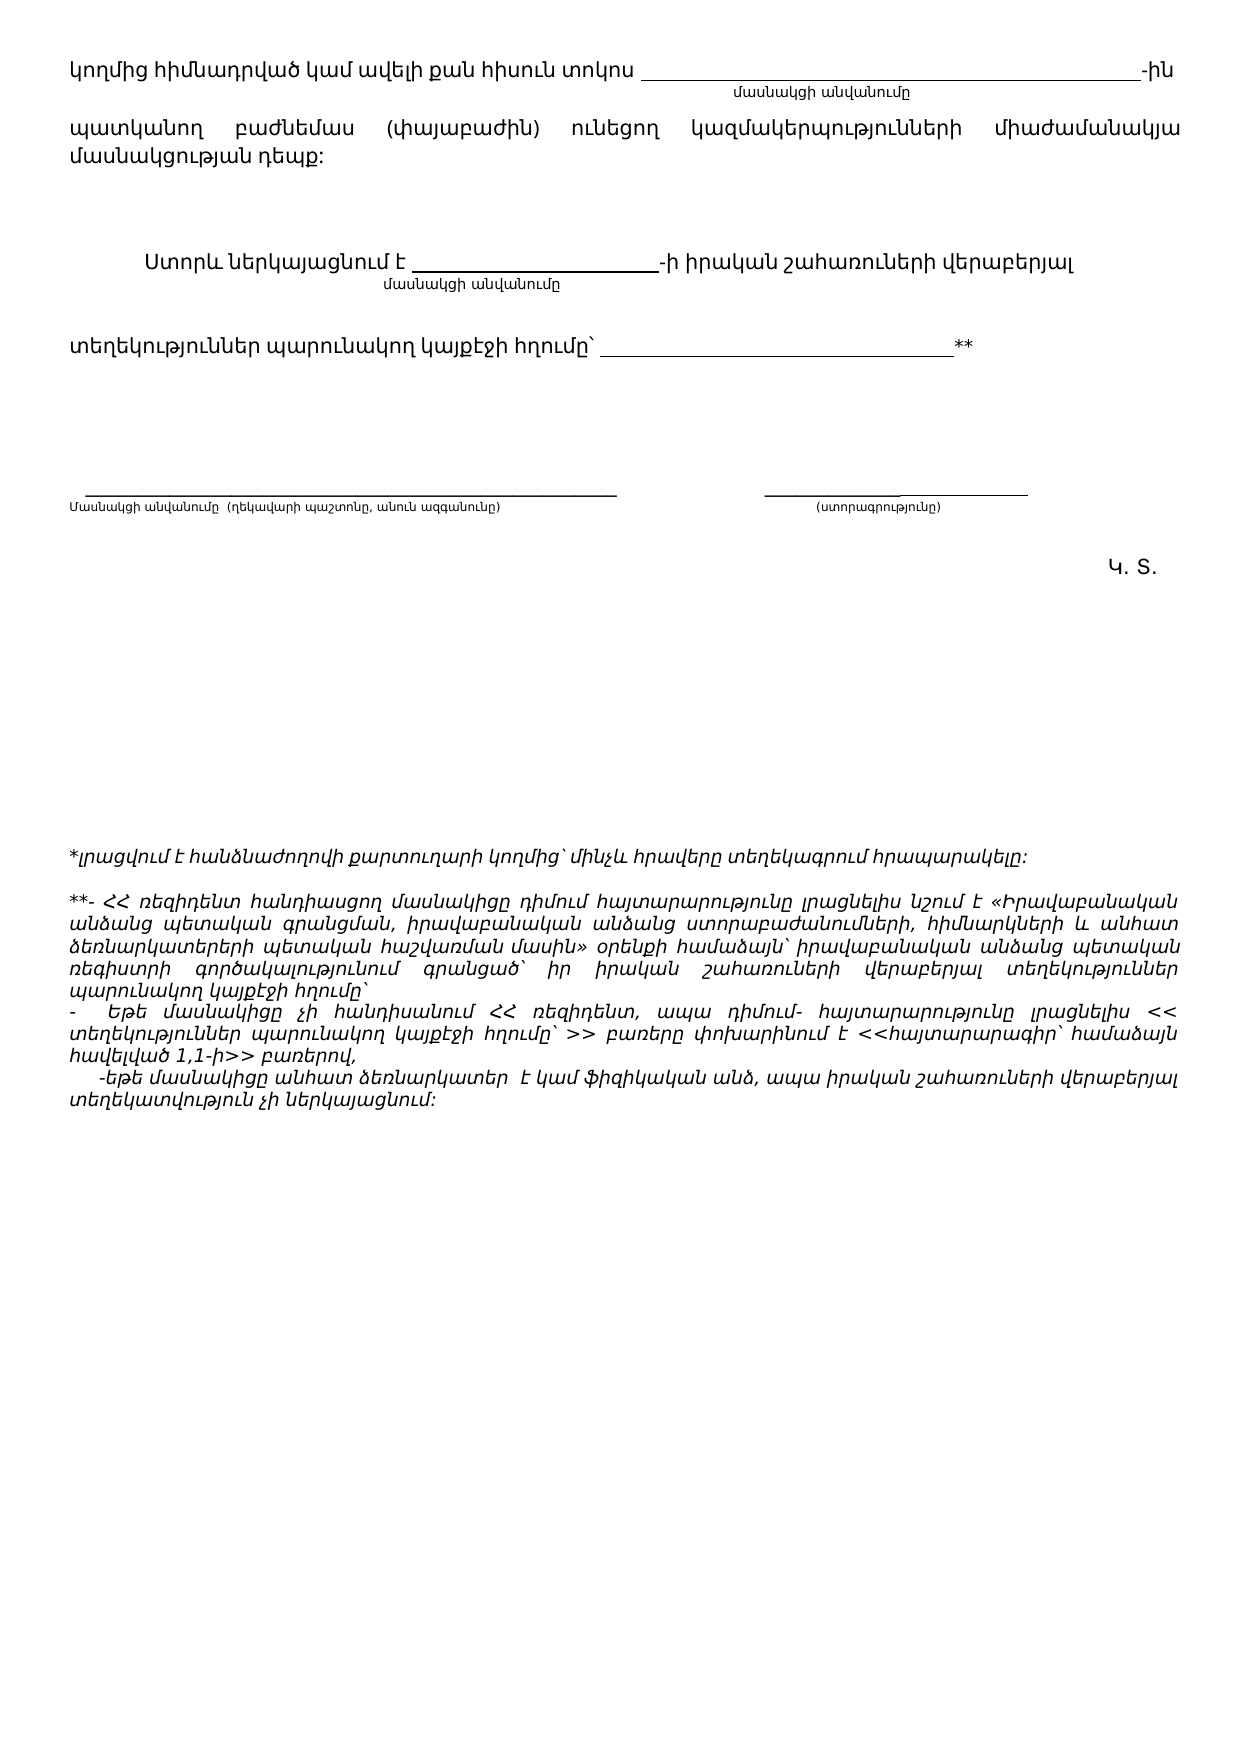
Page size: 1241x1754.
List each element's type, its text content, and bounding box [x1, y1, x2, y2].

text Կ. Տ. [69, 555, 1181, 579]
text ___________________________________________________ _____________ Մասնակցի անվանումը (ղեկավարի պաշտոնը, անուն ազգանունը) (ստորագրությունը) [69, 473, 1181, 526]
text մասնակցի անվանումը [69, 275, 1181, 304]
text Ստորև ներկայացնում է -ի իրական շահառուների վերաբերյալ [144, 247, 1181, 275]
text պատկանող բաժնեմաս (փայաբաժին) ունեցող կազմակերպությունների միաժամանակյա մասնակցության դեպք: [69, 113, 1181, 170]
text **- ՀՀ ռեզիդենտ հանդիասցող մասնակիցը դիմում հայտարարությունը լրացնելիս նշում է «Իրավաբանական անձանց պետական գրանցման, իրավաբանական անձանց ստորաբաժանումների, հիմնարկների և անհատ ձեռնարկատերերի պետական հաշվառման մասին» օրենքի համաձայն՝ իրավաբանական անձանց պետական ռեգիստրի գործակալությունում գրանցած՝ իր իրական շահառուների վերաբերյալ տեղեկություններ պարունակող կայքէջի հղումը՝ [69, 891, 1181, 1002]
text - Եթե մասնակիցը չի հանդիսանում ՀՀ ռեզիդենտ, ապա դիմում- հայտարարությունը լրացնելիս << տեղեկություններ պարունակող կայքէջի հղումը՝ >> բառերը փոխարինում է <<հայտարարագիր՝ համաձայն հավելված 1,1-ի>> բառերով, [69, 1002, 1181, 1067]
text տեղեկություններ պարունակող կայքէջի հղումը՝ ** [69, 331, 1181, 360]
text *լրացվում է հանձնաժողովի քարտուղարի կողմից` մինչև հրավերը տեղեկագրում հրապարակելը: [69, 844, 1181, 869]
text -եթե մասնակիցը անհատ ձեռնարկատեր է կամ ֆիզիկական անձ, ապա իրական շահառուների վերաբերյալ տեղեկատվություն չի ներկայացնում: [69, 1067, 1181, 1111]
text մասնակցի անվանումը [69, 84, 1181, 113]
text կողմից հիմնադրված կամ ավելի քան հիսուն տոկոս -ին [69, 56, 1181, 84]
